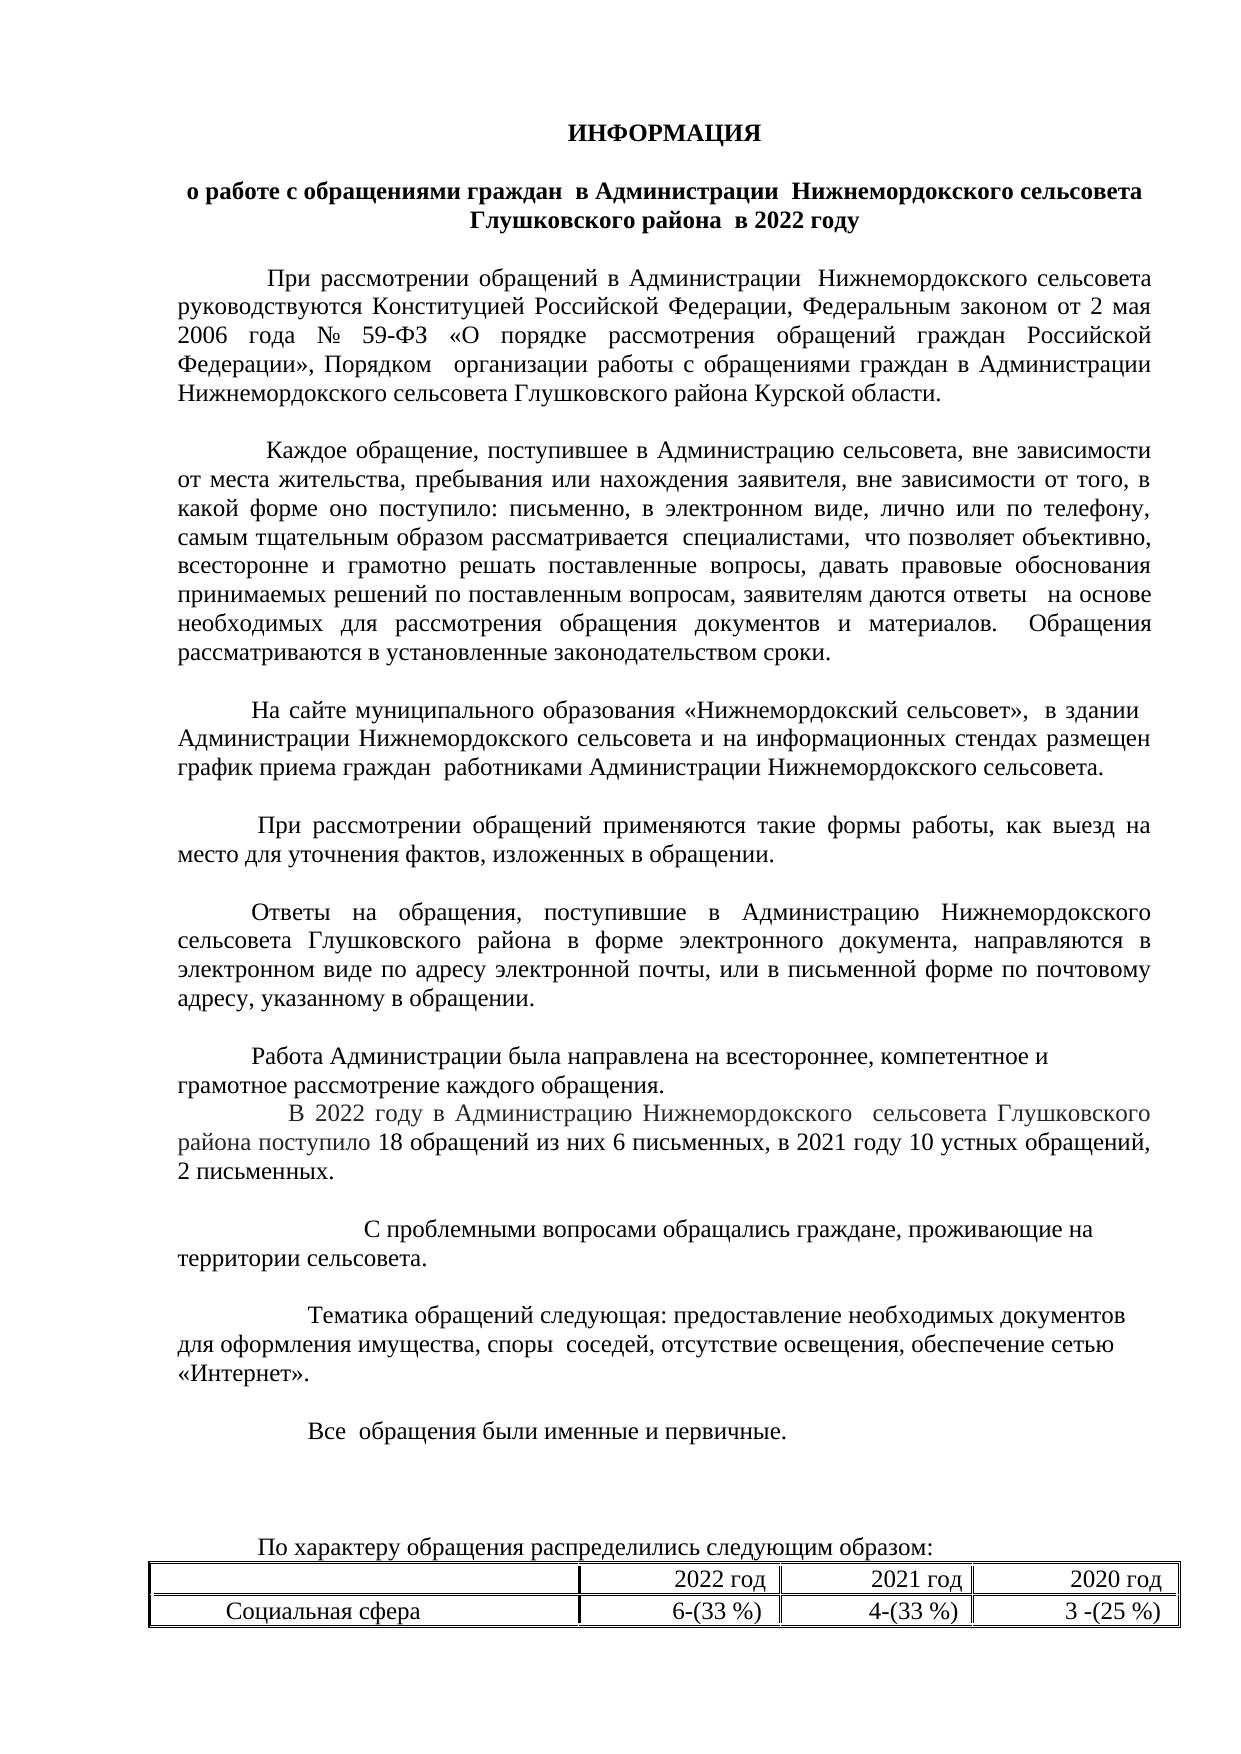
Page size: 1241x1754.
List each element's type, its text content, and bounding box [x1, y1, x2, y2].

table_header 2020 год [973, 1564, 1178, 1593]
table_header [150, 1562, 579, 1593]
text Работа Администрации была направлена на всестороннее, компетентное и грамотное рассмотрение каждого обращения. [177, 1041, 1152, 1098]
text По характеру обращения распределились следующим образом: [177, 1532, 1152, 1561]
table_cell 6-(33 %) [579, 1596, 781, 1624]
table_cell Социальная сфера [150, 1593, 579, 1624]
text При рассмотрении обращений применяются такие формы работы, как выезд на место для уточнения фактов, изложенных в обращении. [177, 810, 1152, 868]
text На сайте муниципального образования «Нижнемордокский сельсовет», в здании Администрации Нижнемордокского сельсовета и на информационных стендах размещен график приема граждан работниками Администрации Нижнемордокского сельсовета. [177, 695, 1152, 781]
table_cell 4-(33 %) [781, 1596, 972, 1624]
table_header 2021 год [781, 1564, 972, 1593]
text При рассмотрении обращений в Администрации Нижнемордокского сельсовета руководствуются Конституцией Российской Федерации, Федеральным законом от 2 мая 2006 года № 59-ФЗ «О порядке рассмотрения обращений граждан Российской Федерации», Порядком организации работы с обращениями граждан в Администрации Нижнемордокского сельсовета Глушковского района Курской области. [177, 263, 1152, 406]
text Каждое обращение, поступившее в Администрацию сельсовета, вне зависимости от места жительства, пребывания или нахождения заявителя, вне зависимости от того, в какой форме оно поступило: письменно, в электронном виде, лично или по телефону, самым тщательным образом рассматривается специалистами, что позволяет объективно, всесторонне и грамотно решать поставленные вопросы, давать правовые обоснования принимаемых решений по поставленным вопросам, заявителям даются ответы на основе необходимых для рассмотрения обращения документов и материалов. Обращения рассматриваются в установленные законодательством сроки. [177, 436, 1152, 666]
text В 2022 году в Администрацию Нижнемордокского сельсовета Глушковского района поступило 18 обращений из них 6 письменных, в 2021 году 10 устных обращений, 2 письменных. [177, 1098, 1152, 1185]
text Тематика обращений следующая: предоставление необходимых документов для оформления имущества, споры соседей, отсутствие освещения, обеспечение сетью «Интернет». [177, 1301, 1152, 1387]
table_header 2022 год [579, 1564, 781, 1593]
text С проблемными вопросами обращались граждане, проживающие на территории сельсовета. [177, 1214, 1152, 1271]
text Все обращения были именные и первичные. [177, 1416, 1152, 1445]
text о работе с обращениями граждан в Администрации Нижнемордокского сельсовета Глушковского района в 2022 году [177, 176, 1152, 233]
text ИНФОРМАЦИЯ [177, 118, 1152, 147]
table_cell 3 -(25 %) [973, 1593, 1179, 1624]
text Ответы на обращения, поступившие в Администрацию Нижнемордокского сельсовета Глушковского района в форме электронного документа, направляются в электронном виде по адресу электронной почты, или в письменной форме по почтовому адресу, указанному в обращении. [177, 897, 1152, 1012]
